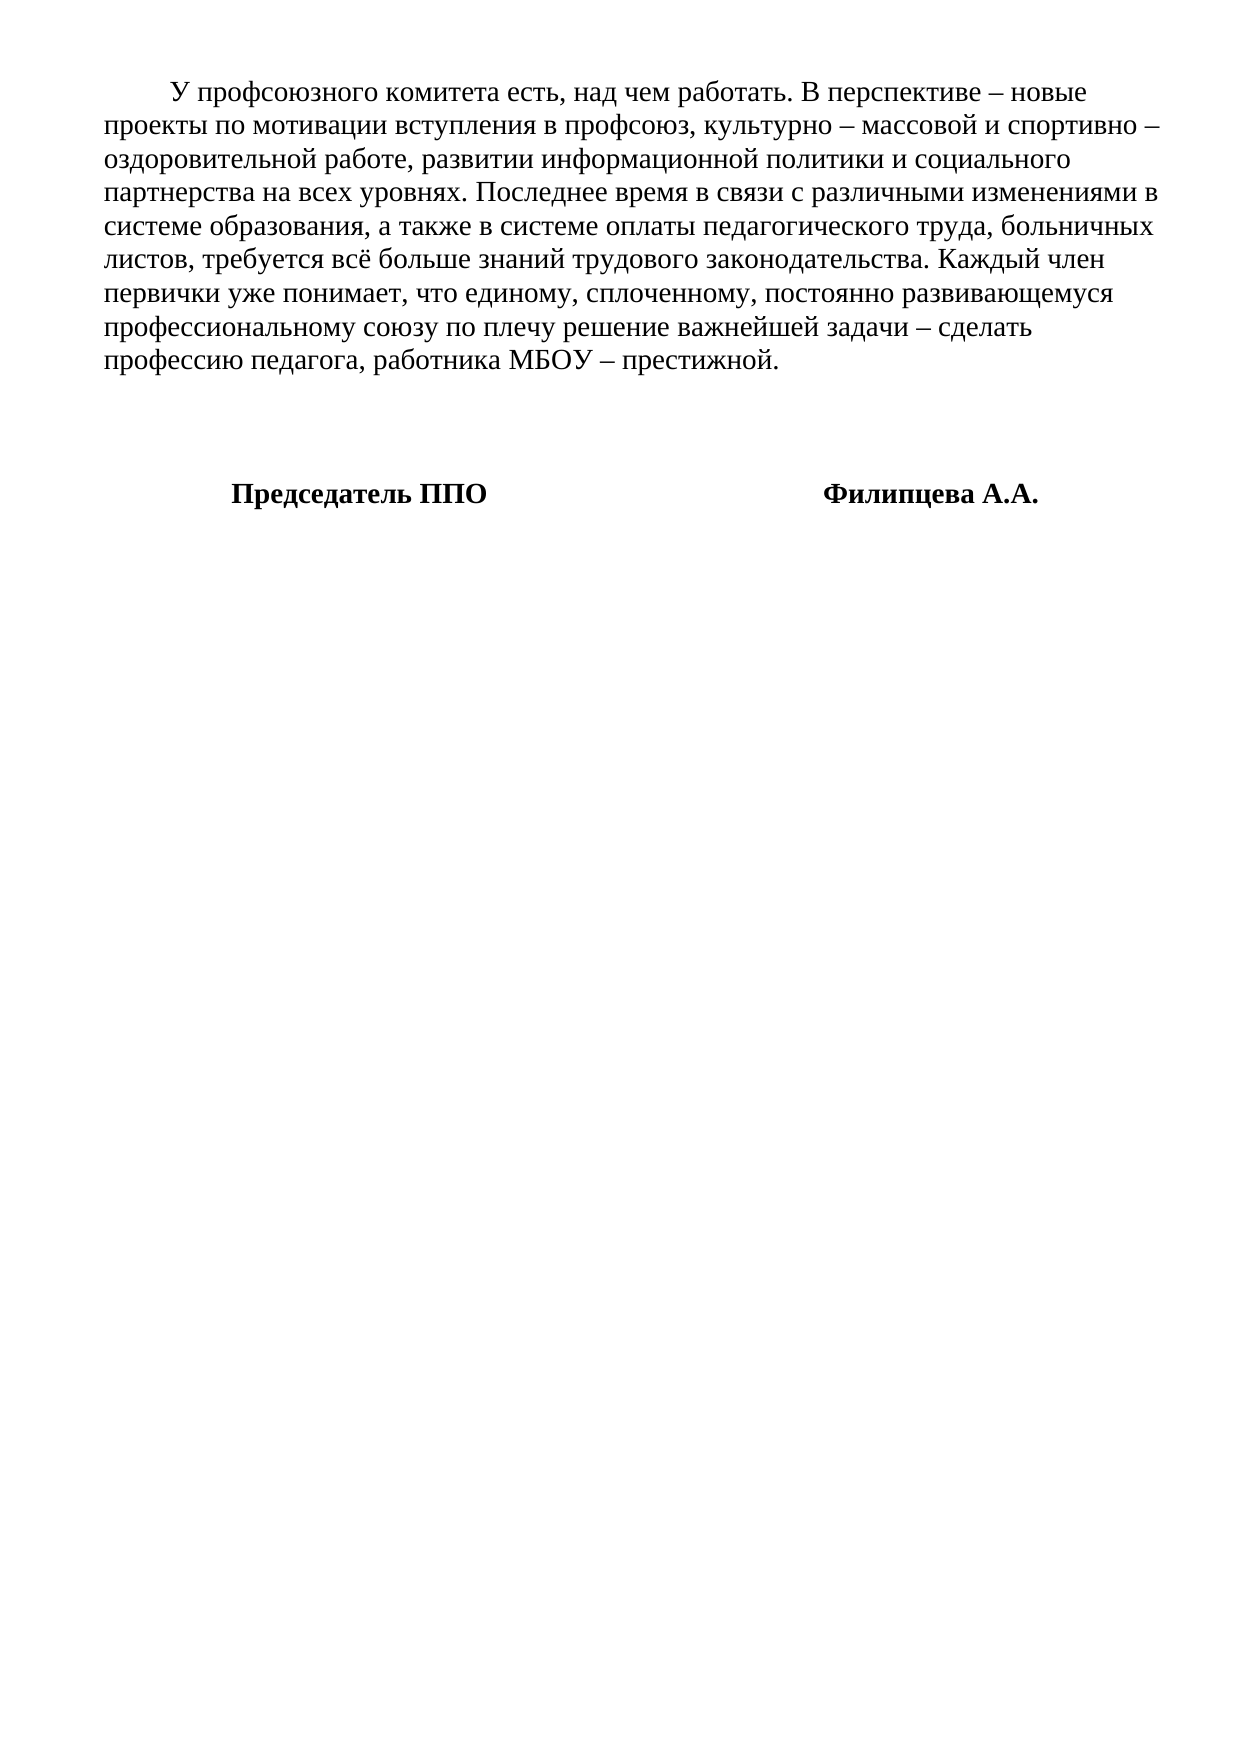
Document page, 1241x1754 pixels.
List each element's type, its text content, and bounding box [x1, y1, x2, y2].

text У профсоюзного комитета есть, над чем работать. В перспективе – новые проекты по мотивации вступления в профсоюз, культурно – массовой и спортивно – оздоровительной работе, развитии информационной политики и социального партнерства на всех уровнях. Последнее время в связи с различными изменениями в системе образования, а также в системе оплаты педагогического труда, больничных листов, требуется всё больше знаний трудового законодательства. Каждый член первички уже понимает, что единому, сплоченному, постоянно развивающемуся профессиональному союзу по плечу решение важнейшей задачи – сделать профессию педагога, работника МБОУ – престижной. [103, 74, 1167, 376]
text Председатель ППО Филипцева А.А. [103, 476, 1167, 510]
